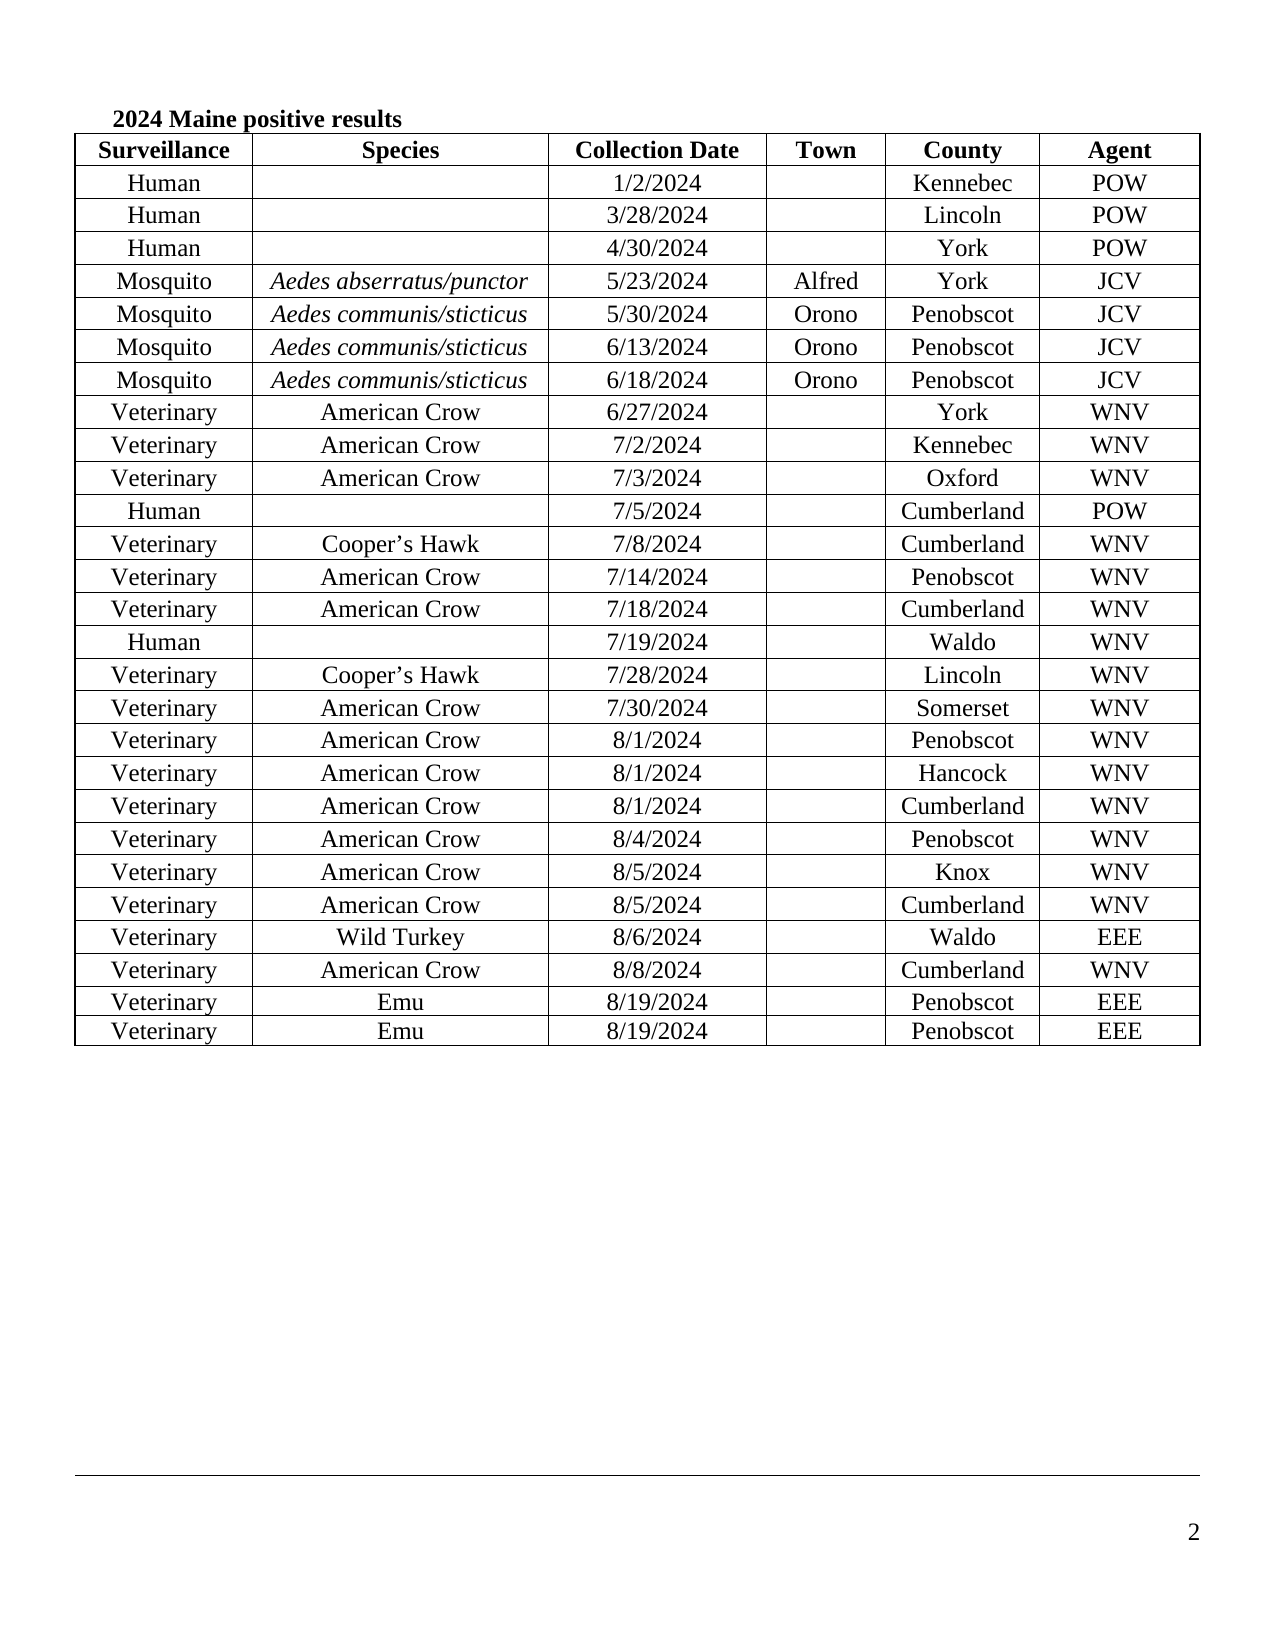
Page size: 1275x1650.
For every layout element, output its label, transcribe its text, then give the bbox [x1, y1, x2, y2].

table_cell EEE [1040, 921, 1199, 953]
table_cell [767, 527, 885, 559]
table_cell 7/2/2024 [549, 429, 766, 461]
table_cell [767, 659, 885, 690]
table_cell 6/27/2024 [549, 396, 766, 428]
table_cell Hancock [886, 757, 1039, 789]
table_cell Penobscot [886, 724, 1039, 756]
table_cell Cooper’s Hawk [253, 527, 548, 559]
table_cell Veterinary [76, 724, 252, 756]
table_cell [767, 396, 885, 428]
table_cell [767, 232, 885, 264]
text 2024 Maine positive results [112, 104, 1200, 132]
table_cell [253, 166, 548, 198]
table_header Town [767, 134, 885, 165]
table_cell EEE [1040, 1016, 1199, 1045]
table_cell Veterinary [76, 888, 252, 920]
table_cell 7/8/2024 [549, 527, 766, 559]
table_cell [767, 166, 885, 198]
table_cell [767, 790, 885, 822]
table_header Agent [1040, 134, 1199, 165]
table_cell [767, 1016, 885, 1045]
table_cell WNV [1040, 724, 1199, 756]
table_cell WNV [1040, 560, 1199, 592]
table_cell American Crow [253, 462, 548, 493]
table_cell Veterinary [76, 855, 252, 887]
table_cell Wild Turkey [253, 921, 548, 953]
table_cell POW [1040, 199, 1199, 231]
table_cell WNV [1040, 429, 1199, 461]
table_cell Veterinary [76, 429, 252, 461]
table_cell Human [76, 495, 252, 526]
table_cell Veterinary [76, 396, 252, 428]
table_cell Mosquito [76, 363, 252, 395]
table_cell Lincoln [886, 659, 1039, 690]
table_cell [767, 429, 885, 461]
table_cell 7/28/2024 [549, 659, 766, 690]
table_cell American Crow [253, 823, 548, 854]
table_cell WNV [1040, 527, 1199, 559]
table_cell Aedes communis/sticticus [253, 330, 548, 362]
table_cell POW [1040, 495, 1199, 526]
table_cell Human [76, 626, 252, 657]
table_cell EEE [1040, 987, 1199, 1015]
table_cell York [886, 232, 1039, 264]
table_cell 8/1/2024 [549, 724, 766, 756]
table_cell Cooper’s Hawk [253, 659, 548, 690]
table_cell Oxford [886, 462, 1039, 493]
table_cell 8/19/2024 [549, 987, 766, 1015]
table_cell [767, 462, 885, 493]
table_cell American Crow [253, 429, 548, 461]
table_cell [767, 888, 885, 920]
table_cell JCV [1040, 330, 1199, 362]
table_cell American Crow [253, 560, 548, 592]
table_cell WNV [1040, 954, 1199, 986]
table_cell 3/28/2024 [549, 199, 766, 231]
table_cell Veterinary [76, 1016, 252, 1045]
table_cell Penobscot [886, 330, 1039, 362]
table_cell Mosquito [76, 265, 252, 297]
table_cell 8/6/2024 [549, 921, 766, 953]
table_cell 8/5/2024 [549, 855, 766, 887]
table_cell [767, 199, 885, 231]
table_cell 8/1/2024 [549, 790, 766, 822]
table_cell POW [1040, 166, 1199, 198]
table_cell Waldo [886, 921, 1039, 953]
table_cell Veterinary [76, 593, 252, 625]
table_cell Somerset [886, 691, 1039, 723]
table_cell Knox [886, 855, 1039, 887]
table_cell Kennebec [886, 166, 1039, 198]
table_cell York [886, 396, 1039, 428]
table_cell American Crow [253, 691, 548, 723]
table_cell Penobscot [886, 823, 1039, 854]
table_cell Human [76, 166, 252, 198]
table_cell Alfred [767, 265, 885, 297]
table_cell 6/18/2024 [549, 363, 766, 395]
table_cell Veterinary [76, 757, 252, 789]
table_cell [253, 199, 548, 231]
table_cell [767, 987, 885, 1015]
table_cell 1/2/2024 [549, 166, 766, 198]
table_cell Penobscot [886, 298, 1039, 329]
table_cell 8/5/2024 [549, 888, 766, 920]
table_cell 5/30/2024 [549, 298, 766, 329]
table_cell 8/1/2024 [549, 757, 766, 789]
table_cell Veterinary [76, 987, 252, 1015]
table_cell Veterinary [76, 527, 252, 559]
table_header County [886, 134, 1039, 165]
table_cell [253, 495, 548, 526]
table_cell WNV [1040, 855, 1199, 887]
table_cell Cumberland [886, 954, 1039, 986]
table_cell WNV [1040, 396, 1199, 428]
table_cell Kennebec [886, 429, 1039, 461]
table_cell American Crow [253, 724, 548, 756]
table_cell WNV [1040, 626, 1199, 657]
table_cell American Crow [253, 757, 548, 789]
table_cell WNV [1040, 757, 1199, 789]
table_cell [767, 823, 885, 854]
table_cell POW [1040, 232, 1199, 264]
table_cell Cumberland [886, 495, 1039, 526]
table_cell Cumberland [886, 593, 1039, 625]
table_cell Emu [253, 987, 548, 1015]
table_cell Orono [767, 298, 885, 329]
table_cell [767, 954, 885, 986]
table_cell [767, 593, 885, 625]
table_cell 7/14/2024 [549, 560, 766, 592]
table_cell WNV [1040, 790, 1199, 822]
table_cell American Crow [253, 790, 548, 822]
table_cell Veterinary [76, 921, 252, 953]
table_cell American Crow [253, 855, 548, 887]
table_cell Cumberland [886, 790, 1039, 822]
table_cell Human [76, 199, 252, 231]
table_cell WNV [1040, 462, 1199, 493]
table_cell Mosquito [76, 298, 252, 329]
table_cell 8/8/2024 [549, 954, 766, 986]
table_cell Veterinary [76, 659, 252, 690]
table_cell American Crow [253, 954, 548, 986]
table_cell American Crow [253, 593, 548, 625]
table_cell Aedes abserratus/punctor [253, 265, 548, 297]
table_cell American Crow [253, 888, 548, 920]
table_cell [767, 757, 885, 789]
table_cell JCV [1040, 265, 1199, 297]
table_cell [767, 495, 885, 526]
table_cell 7/19/2024 [549, 626, 766, 657]
table_cell 8/19/2024 [549, 1016, 766, 1045]
table_cell WNV [1040, 691, 1199, 723]
table_cell Veterinary [76, 954, 252, 986]
table_cell Penobscot [886, 987, 1039, 1015]
table_cell Orono [767, 363, 885, 395]
table_cell Veterinary [76, 823, 252, 854]
table_cell Waldo [886, 626, 1039, 657]
table_cell Lincoln [886, 199, 1039, 231]
table_cell [767, 921, 885, 953]
table_cell 7/5/2024 [549, 495, 766, 526]
table_cell Human [76, 232, 252, 264]
table_cell American Crow [253, 396, 548, 428]
table_cell 7/18/2024 [549, 593, 766, 625]
table_cell WNV [1040, 659, 1199, 690]
table_cell Veterinary [76, 560, 252, 592]
table_cell Veterinary [76, 790, 252, 822]
table_cell 8/4/2024 [549, 823, 766, 854]
table_cell JCV [1040, 298, 1199, 329]
table_cell 5/23/2024 [549, 265, 766, 297]
table_cell Penobscot [886, 1016, 1039, 1045]
table_cell Aedes communis/sticticus [253, 298, 548, 329]
table_cell 4/30/2024 [549, 232, 766, 264]
table_cell WNV [1040, 823, 1199, 854]
table_cell Orono [767, 330, 885, 362]
table_cell 6/13/2024 [549, 330, 766, 362]
table_cell Cumberland [886, 527, 1039, 559]
table_cell JCV [1040, 363, 1199, 395]
table_cell [253, 626, 548, 657]
table_cell [767, 560, 885, 592]
table_cell [767, 724, 885, 756]
table_cell 7/3/2024 [549, 462, 766, 493]
table_cell WNV [1040, 593, 1199, 625]
table_cell Penobscot [886, 363, 1039, 395]
table_cell Mosquito [76, 330, 252, 362]
table_cell 7/30/2024 [549, 691, 766, 723]
table_cell Veterinary [76, 691, 252, 723]
table_header Species [253, 134, 548, 165]
table_cell York [886, 265, 1039, 297]
table_cell [767, 691, 885, 723]
table_cell [767, 626, 885, 657]
table_cell Aedes communis/sticticus [253, 363, 548, 395]
table_header Collection Date [549, 134, 766, 165]
table_cell WNV [1040, 888, 1199, 920]
table_cell [253, 232, 548, 264]
table_header Surveillance [76, 134, 252, 165]
table_cell Cumberland [886, 888, 1039, 920]
table_cell Emu [253, 1016, 548, 1045]
table_cell [767, 855, 885, 887]
table_cell Penobscot [886, 560, 1039, 592]
table_cell Veterinary [76, 462, 252, 493]
